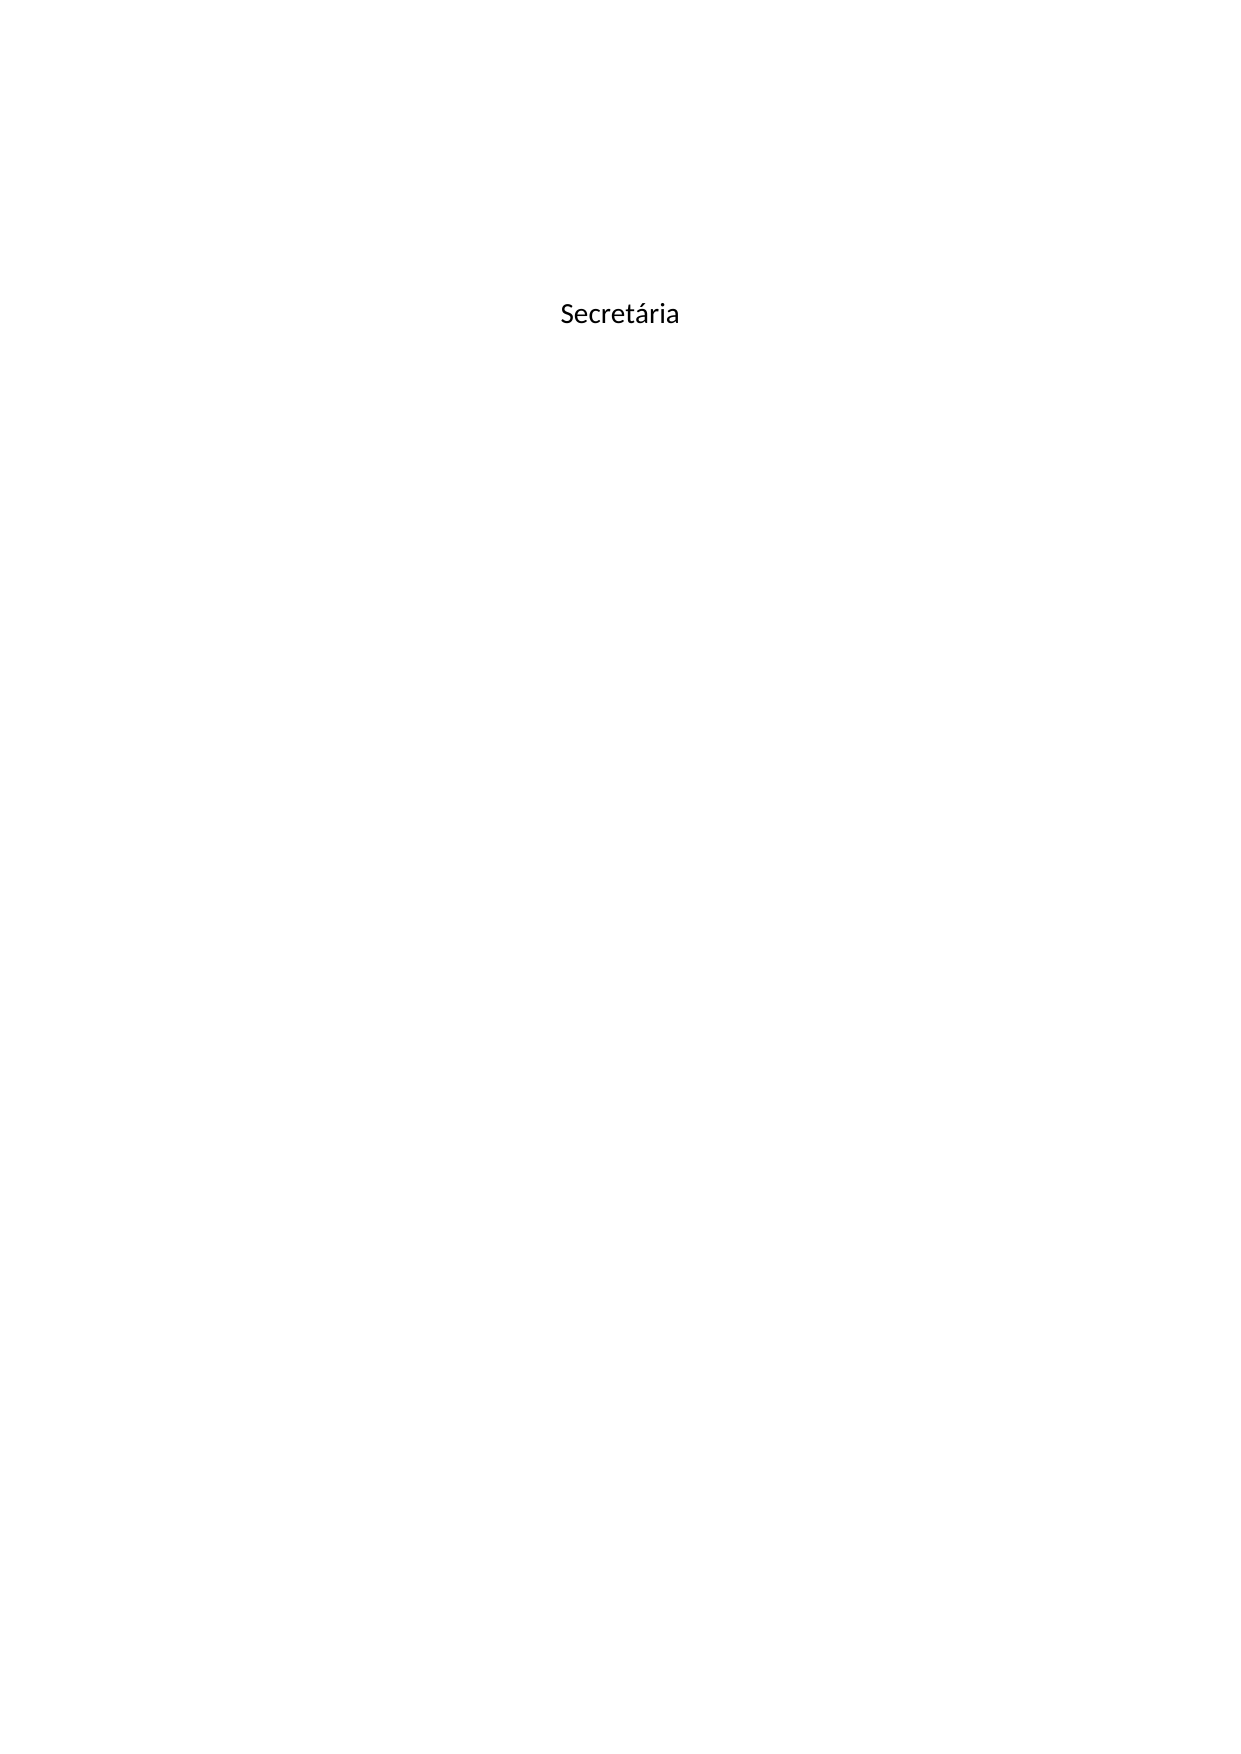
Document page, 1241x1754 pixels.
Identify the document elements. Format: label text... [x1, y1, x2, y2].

text Secretária [177, 295, 1063, 331]
